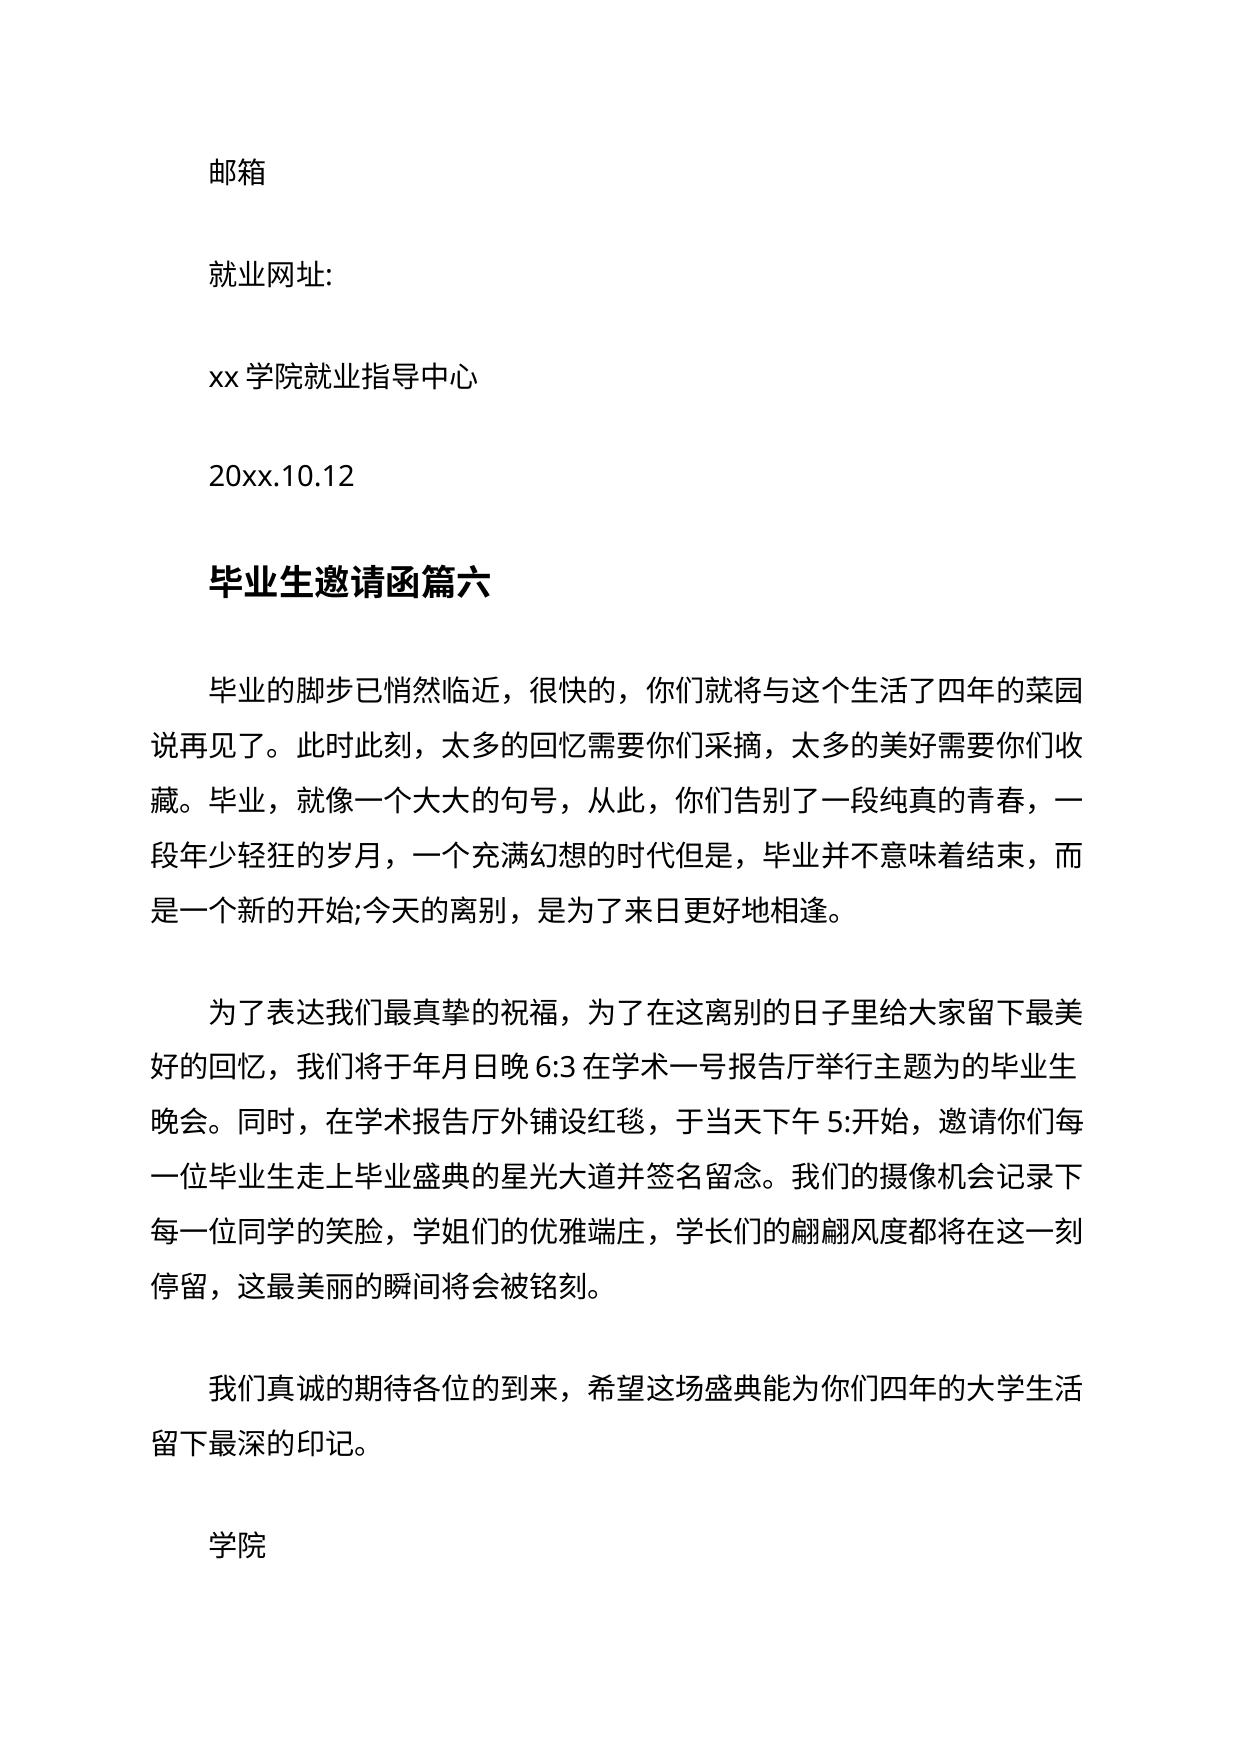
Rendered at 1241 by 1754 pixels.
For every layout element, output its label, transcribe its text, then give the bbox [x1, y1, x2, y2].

text 学院 [150, 1522, 1090, 1564]
text 毕业生邀请函篇六 [150, 554, 1090, 605]
text 20xx.10.12 [150, 456, 1090, 495]
text 为了表达我们最真挚的祝福，为了在这离别的日子里给大家留下最美好的回忆，我们将于年月日晚6:3在学术一号报告厅举行主题为的毕业生晚会。同时，在学术报告厅外铺设红毯，于当天下午5:开始，邀请你们每一位毕业生走上毕业盛典的星光大道并签名留念。我们的摄像机会记录下每一位同学的笑脸，学姐们的优雅端庄，学长们的翩翩风度都将在这一刻停留，这最美丽的瞬间将会被铭刻。 [150, 989, 1090, 1306]
text xx学院就业指导中心 [150, 354, 1090, 396]
text 邮箱 [150, 150, 1090, 192]
text 就业网址: [150, 252, 1090, 294]
text 毕业的脚步已悄然临近，很快的，你们就将与这个生活了四年的菜园说再见了。此时此刻，太多的回忆需要你们采摘，太多的美好需要你们收藏。毕业，就像一个大大的句号，从此，你们告别了一段纯真的青春，一段年少轻狂的岁月，一个充满幻想的时代但是，毕业并不意味着结束，而是一个新的开始;今天的离别，是为了来日更好地相逢。 [150, 668, 1090, 929]
text 我们真诚的期待各位的到来，希望这场盛典能为你们四年的大学生活留下最深的印记。 [150, 1366, 1090, 1463]
